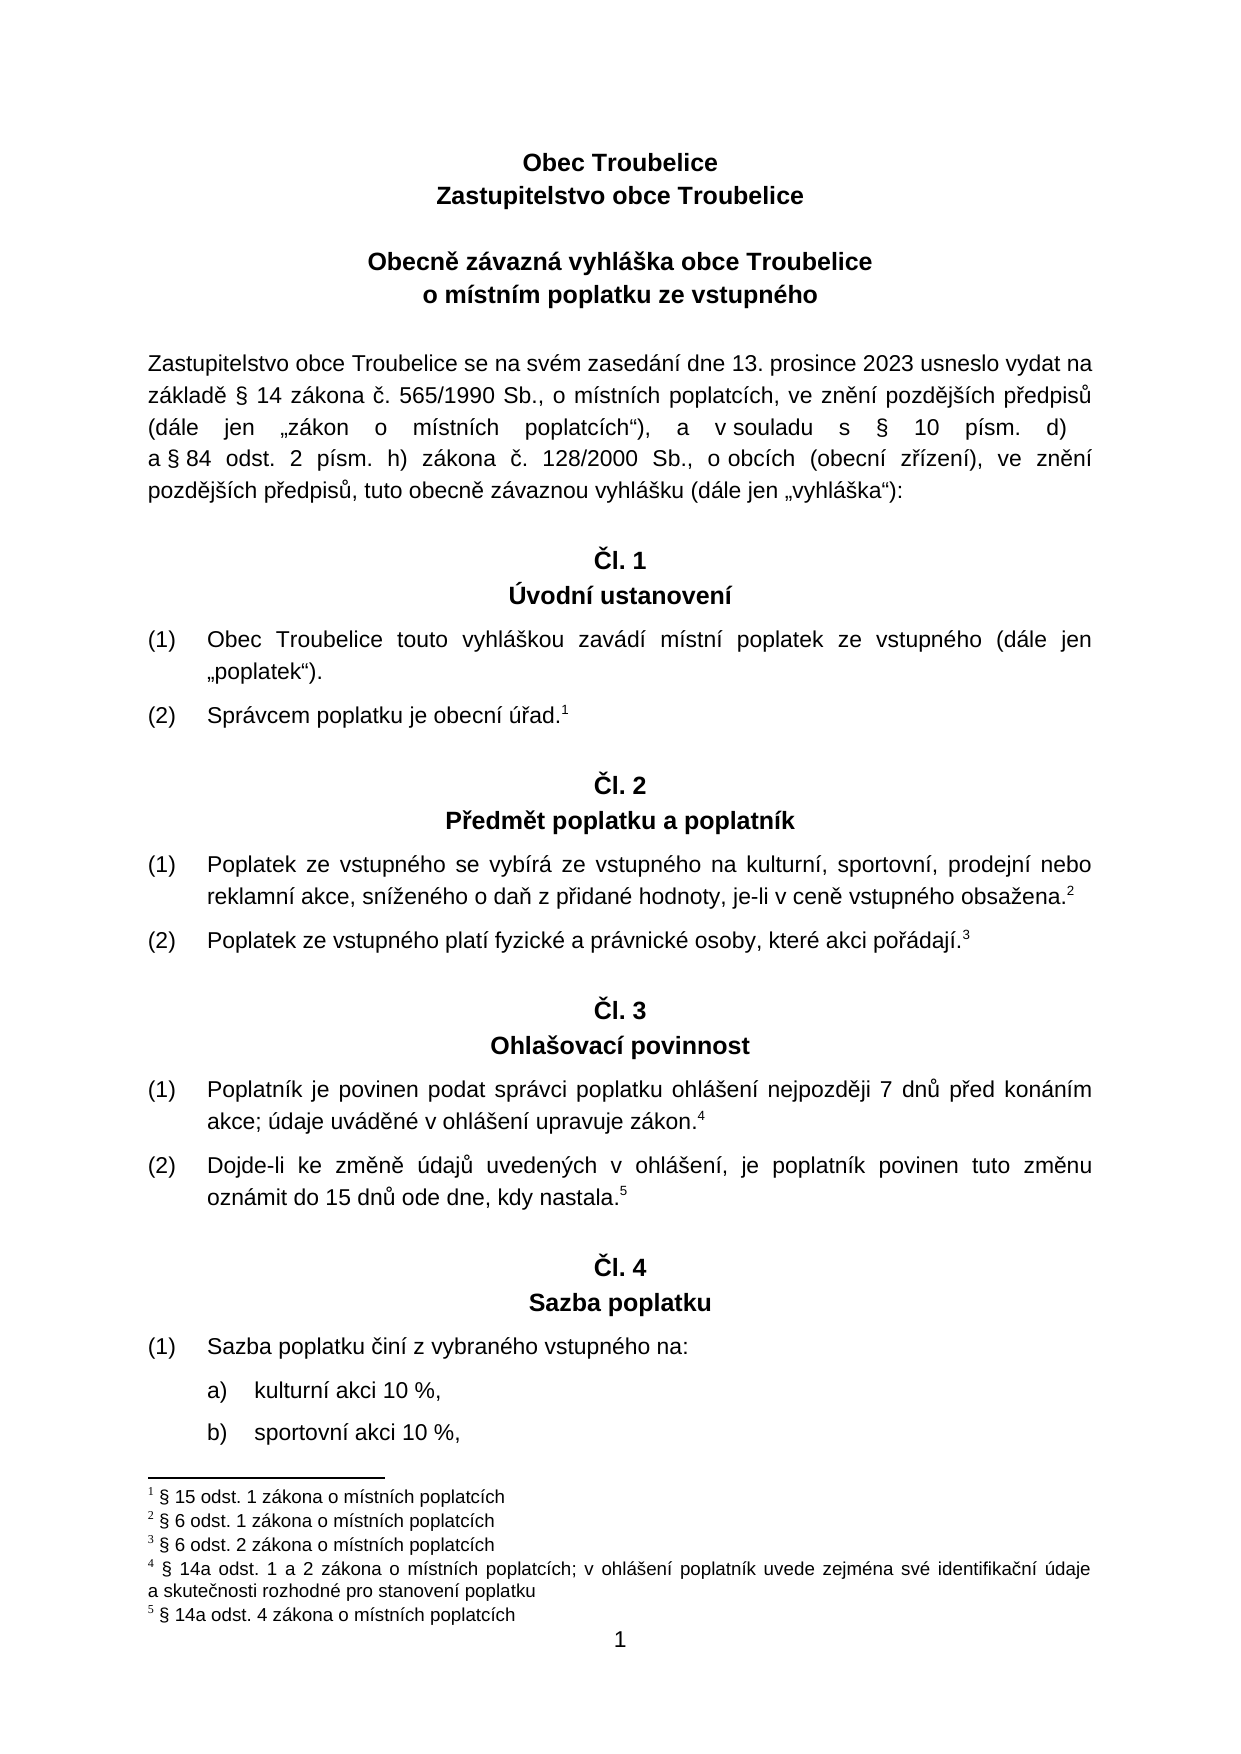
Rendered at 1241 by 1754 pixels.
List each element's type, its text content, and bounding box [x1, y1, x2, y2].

text Úvodní ustanovení [148, 581, 1092, 609]
list kulturní akci 10 %, [207, 1377, 1092, 1403]
list Poplatek ze vstupného platí fyzické a právnické osoby, které akci pořádají. [148, 927, 1092, 953]
list Poplatník je povinen podat správci poplatku ohlášení nejpozději 7 dnů před konáním akce; údaje uváděné v ohlášení upravuje zákon. [148, 1076, 1092, 1134]
list Obec Troubelice touto vyhláškou zavádí místní poplatek ze vstupného (dále jen „poplatek“). [148, 626, 1092, 684]
text Předmět poplatku a poplatník [148, 806, 1092, 834]
text Ohlašovací povinnost [148, 1031, 1092, 1059]
list sportovní akci 10 %, [207, 1418, 1092, 1445]
list Správcem poplatku je obecní úřad. [148, 702, 1092, 728]
text Sazba poplatku [148, 1287, 1092, 1316]
text Čl. 2 [148, 771, 1092, 799]
list Poplatek ze vstupného se vybírá ze vstupného na kulturní, sportovní, prodejní nebo reklamní akce, sníženého o daň z přidané hodnoty, je-li v ceně vstupného obsažena. [148, 851, 1092, 909]
text Zastupitelstvo obce Troubelice [148, 181, 1092, 209]
text Obec Troubelice [148, 148, 1092, 176]
list Dojde-li ke změně údajů uvedených v ohlášení, je poplatník povinen tuto změnu oznámit do 15 dnů ode dne, kdy nastala. [148, 1152, 1092, 1210]
text Čl. 4 [148, 1252, 1092, 1281]
text Čl. 1 [148, 546, 1092, 574]
list Sazba poplatku činí z vybraného vstupného na: [148, 1333, 1092, 1359]
text Obecně závazná vyhláška obce Troubelice [148, 247, 1092, 276]
text Čl. 3 [148, 996, 1092, 1024]
text Zastupitelstvo obce Troubelice se na svém zasedání dne 13. prosince 2023 usneslo vydat na základě § 14 zákona č. 565/1990 Sb., o místních poplatcích, ve znění pozdějších předpisů (dále jen „zákon o místních poplatcích“), a v souladu s § 10 písm. d) a § 84 odst. 2 písm. h) zákona č. 128/2000 Sb., o obcích (obecní zřízení), ve znění pozdějších předpisů, tuto obecně závaznou vyhlášku (dále jen „vyhláška“): [148, 350, 1092, 503]
text o místním poplatku ze vstupného [148, 280, 1092, 308]
